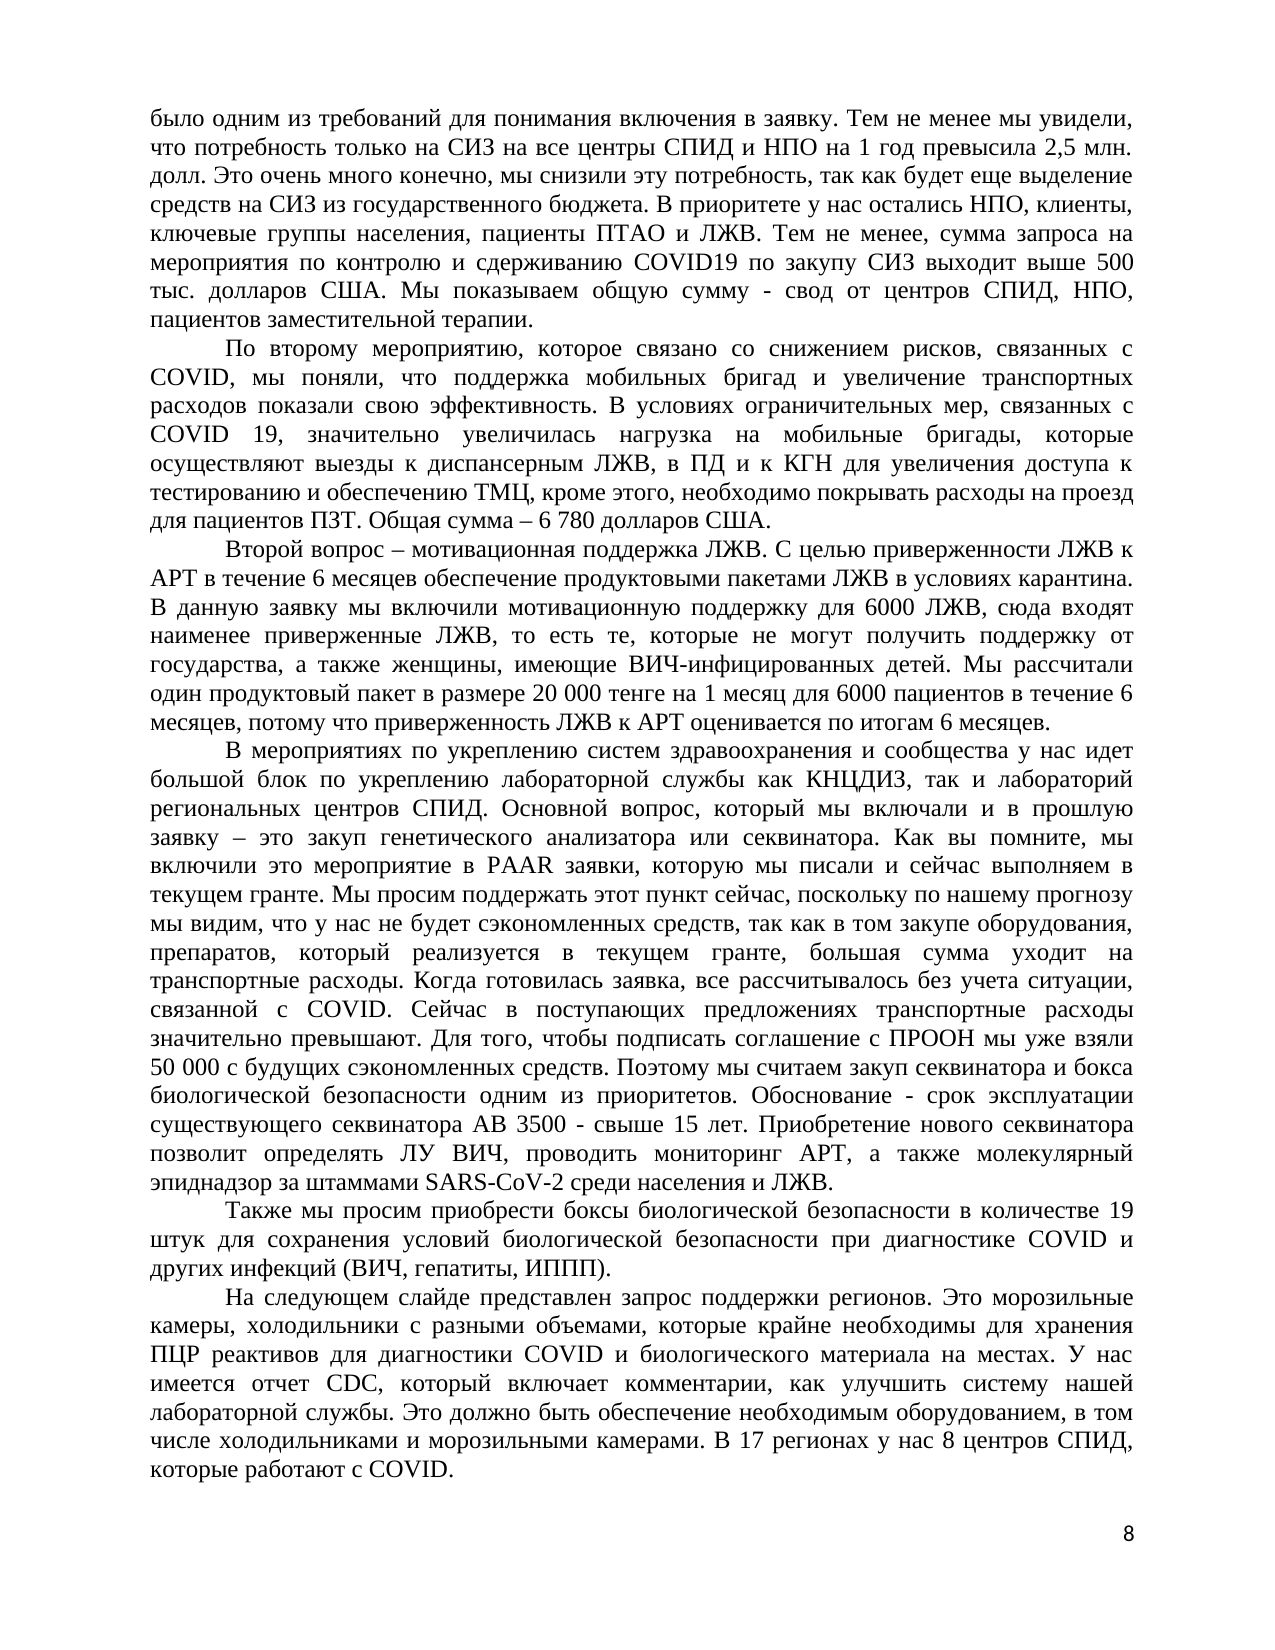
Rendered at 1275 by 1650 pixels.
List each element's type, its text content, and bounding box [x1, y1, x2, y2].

text По второму мероприятию, которое связано со снижением рисков, связанных с COVID, мы поняли, что поддержка мобильных бригад и увеличение транспортных расходов показали свою эффективность. В условиях ограничительных мер, связанных с COVID 19, значительно увеличилась нагрузка на мобильные бригады, которые осуществляют выезды к диспансерным ЛЖВ, в ПД и к КГН для увеличения доступа к тестированию и обеспечению ТМЦ, кроме этого, необходимо покрывать расходы на проезд для пациентов ПЗТ. Общая сумма – 6 780 долларов США. [150, 333, 1134, 534]
text Также мы просим приобрести боксы биологической безопасности в количестве 19 штук для сохранения условий биологической безопасности при диагностике COVID и других инфекций (ВИЧ, гепатиты, ИППП). [150, 1196, 1134, 1282]
text В мероприятиях по укреплению систем здравоохранения и сообщества у нас идет большой блок по укреплению лабораторной службы как КНЦДИЗ, так и лабораторий региональных центров СПИД. Основной вопрос, который мы включали и в прошлую заявку – это закуп генетического анализатора или секвинатора. Как вы помните, мы включили это мероприятие в PAAR заявки, которую мы писали и сейчас выполняем в текущем гранте. Мы просим поддержать этот пункт сейчас, поскольку по нашему прогнозу мы видим, что у нас не будет сэкономленных средств, так как в том закупе оборудования, препаратов, который реализуется в текущем гранте, большая сумма уходит на транспортные расходы. Когда готовилась заявка, все рассчитывалось без учета ситуации, связанной с COVID. Сейчас в поступающих предложениях транспортные расходы значительно превышают. Для того, чтобы подписать соглашение с ПРООН мы уже взяли 50 000 с будущих сэкономленных средств. Поэтому мы считаем закуп секвинатора и бокса биологической безопасности одним из приоритетов. Обоснование - срок эксплуатации существующего секвинатора АВ 3500 - свыше 15 лет. Приобретение нового секвинатора позволит определять ЛУ ВИЧ, проводить мониторинг АРТ, а также молекулярный эпиднадзор за штаммами SARS-CoV-2 среди населения и ЛЖВ. [150, 736, 1134, 1196]
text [150, 103, 1134, 333]
text Второй вопрос – мотивационная поддержка ЛЖВ. С целью приверженности ЛЖВ к АРТ в течение 6 месяцев обеспечение продуктовыми пакетами ЛЖВ в условиях карантина. В данную заявку мы включили мотивационную поддержку для 6000 ЛЖВ, сюда входят наименее приверженные ЛЖВ, то есть те, которые не могут получить поддержку от государства, а также женщины, имеющие ВИЧ-инфицированных детей. Мы рассчитали один продуктовый пакет в размере 20 000 тенге на 1 месяц для 6000 пациентов в течение 6 месяцев, потому что приверженность ЛЖВ к АРТ оценивается по итогам 6 месяцев. [150, 534, 1134, 736]
text На следующем слайде представлен запрос поддержки регионов. Это морозильные камеры, холодильники с разными объемами, которые крайне необходимы для хранения ПЦР реактивов для диагностики COVID и биологического материала на местах. У нас имеется отчет CDC, который включает комментарии, как улучшить систему нашей лабораторной службы. Это должно быть обеспечение необходимым оборудованием, в том числе холодильниками и морозильными камерами. В 17 регионах у нас 8 центров СПИД, которые работают с COVID. [150, 1282, 1134, 1483]
